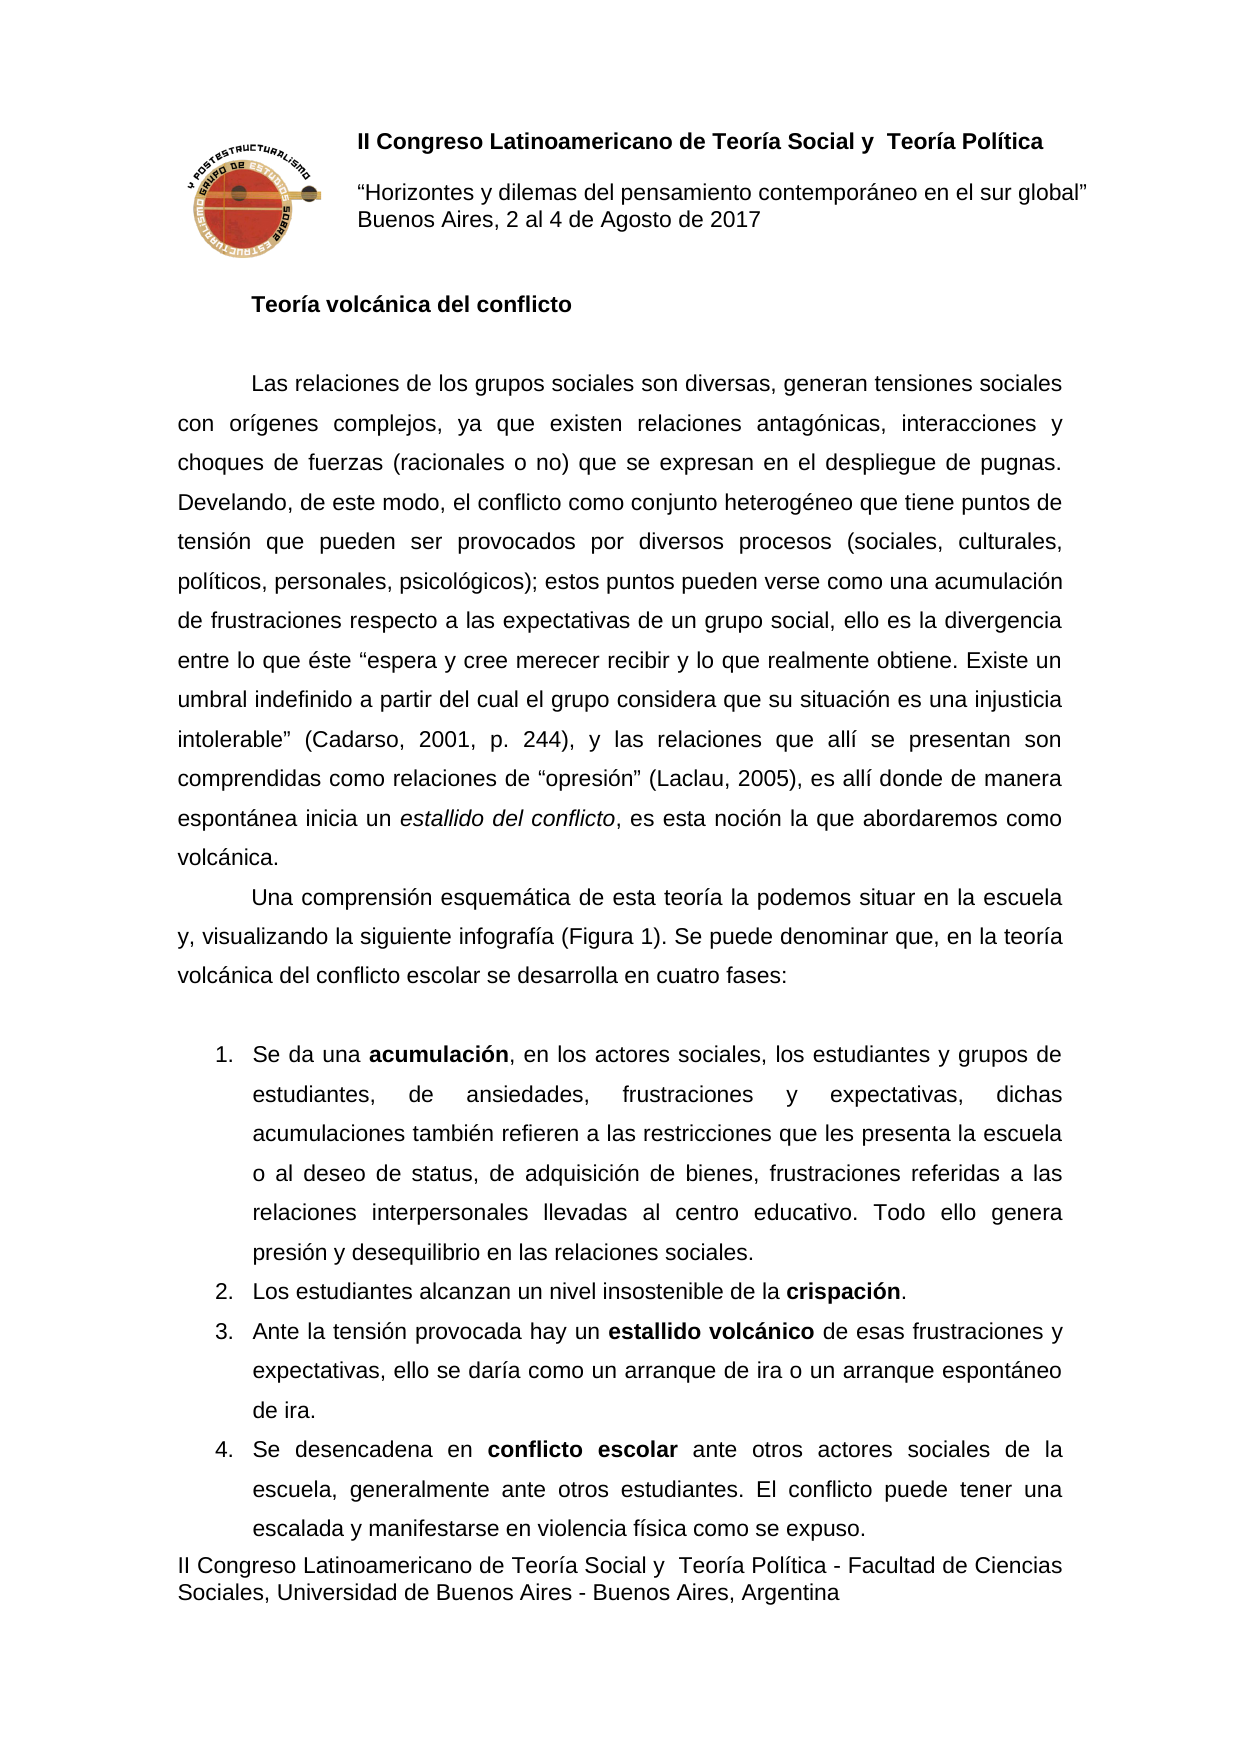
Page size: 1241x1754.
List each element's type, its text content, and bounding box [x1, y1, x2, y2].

text Teoría volcánica del conflicto [177, 291, 1063, 318]
text Las relaciones de los grupos sociales son diversas, generan tensiones sociales con orígenes complejos, ya que existen relaciones antagónicas, interacciones y choques de fuerzas (racionales o no) que se expresan en el despliegue de pugnas. Develando, de este modo, el conflicto como conjunto heterogéneo que tiene puntos de tensión que pueden ser provocados por diversos procesos (sociales, culturales, políticos, personales, psicológicos); estos puntos pueden verse como una acumulación de frustraciones respecto a las expectativas de un grupo social, ello es la divergencia entre lo que éste “espera y cree merecer recibir y lo que realmente obtiene. Existe un umbral indefinido a partir del cual el grupo considera que su situación es una injusticia intolerable” (Cadarso, 2001, p. 244), y las relaciones que allí se presentan son comprendidas como relaciones de “opresión” (Laclau, 2005), es allí donde de manera espontánea inicia un estallido del conflicto, es esta noción la que abordaremos como volcánica. [177, 370, 1063, 870]
list Se da una acumulación, en los actores sociales, los estudiantes y grupos de estudiantes, de ansiedades, frustraciones y expectativas, dichas acumulaciones también refieren a las restricciones que les presenta la escuela o al deseo de status, de adquisición de bienes, frustraciones referidas a las relaciones interpersonales llevadas al centro educativo. Todo ello genera presión y desequilibrio en las relaciones sociales. [215, 1041, 1063, 1265]
list Se desencadena en conflicto escolar ante otros actores sociales de la escuela, generalmente ante otros estudiantes. El conflicto puede tener una escalada y manifestarse en violencia física como se expuso. [215, 1436, 1063, 1542]
list Ante la tensión provocada hay un estallido volcánico de esas frustraciones y expectativas, ello se daría como un arranque de ira o un arranque espontáneo de ira. [215, 1318, 1063, 1423]
picture [177, 102, 322, 265]
text Una comprensión esquemática de esta teoría la podemos situar en la escuela y, visualizando la siguiente infografía (Figura 1). Se puede denominar que, en la teoría volcánica del conflicto escolar se desarrolla en cuatro fases: [177, 883, 1063, 989]
list Los estudiantes alcanzan un nivel insostenible de la crispación. [215, 1278, 1063, 1305]
